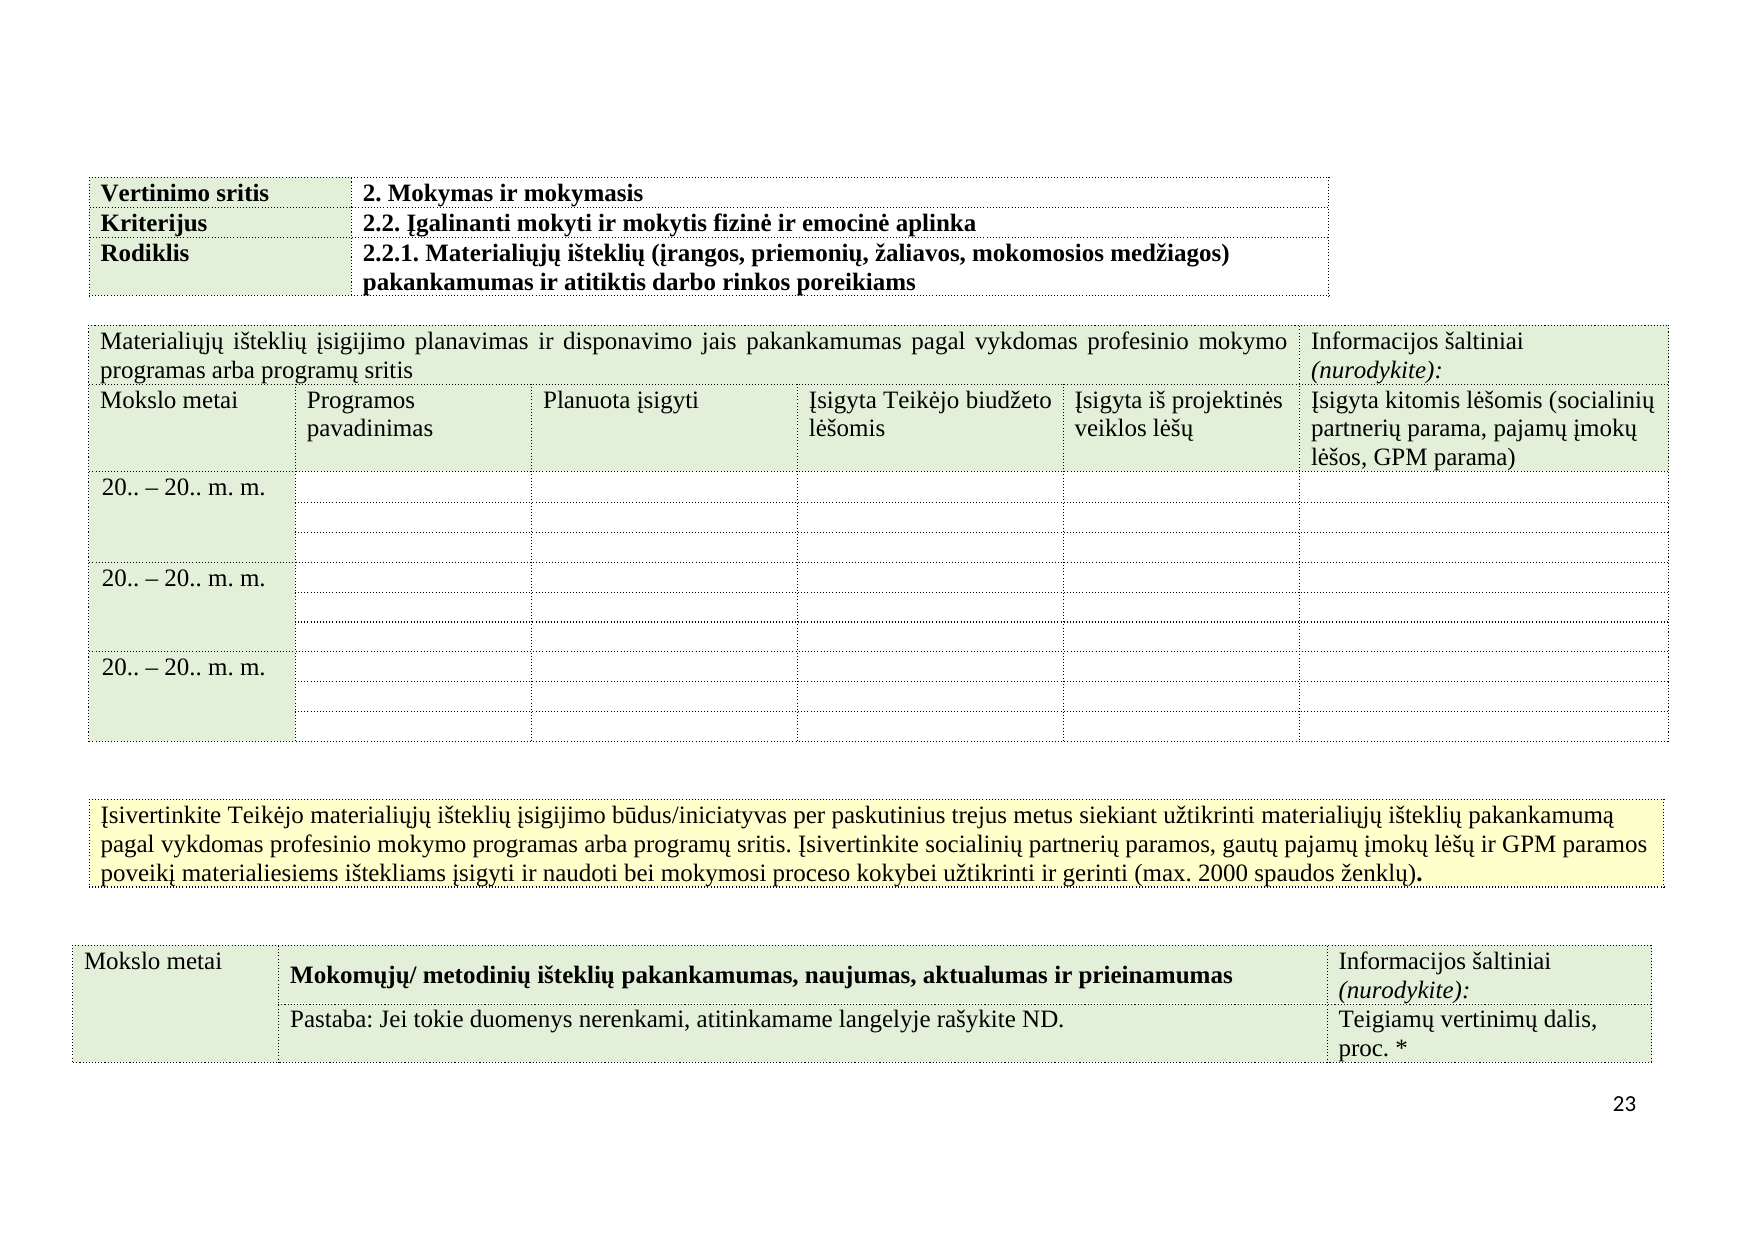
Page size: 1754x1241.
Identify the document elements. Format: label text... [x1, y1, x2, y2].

table_cell [1300, 532, 1669, 562]
table_cell [1300, 651, 1669, 681]
table_cell [532, 651, 797, 681]
table_cell [798, 711, 1063, 741]
table_header 2. Mokymas ir mokymasis [351, 177, 1329, 207]
table_header Informacijos šaltiniai (nurodykite): [1300, 325, 1669, 384]
table_cell [295, 651, 532, 681]
table_cell [1063, 562, 1299, 592]
table_header Materialiųjų išteklių įsigijimo planavimas ir disponavimo jais pakankamumas pagal vykdomas profesinio mokymo programas arba programų sritis [89, 325, 1299, 384]
table_header Mokomųjų/ metodinių išteklių pakankamumas, naujumas, aktualumas ir prieinamumas [279, 945, 1327, 1003]
table_cell Įsigyta kitomis lėšomis (socialinių partnerių parama, pajamų įmokų lėšos, GPM parama) [1300, 384, 1669, 471]
table_cell 2.2. Įgalinanti mokyti ir mokytis fizinė ir emocinė aplinka [351, 207, 1329, 237]
table_cell [532, 562, 797, 592]
table_cell [295, 562, 532, 592]
table_cell [1300, 471, 1669, 502]
table_cell 2.2.1. Materialiųjų išteklių (įrangos, priemonių, žaliavos, mokomosios medžiagos) pakankamumas ir atitiktis darbo rinkos poreikiams [351, 237, 1329, 295]
table_cell [798, 592, 1063, 621]
table_cell [798, 532, 1063, 562]
table_cell Kriterijus [89, 207, 351, 237]
table_cell Rodiklis [89, 237, 351, 295]
table_cell [1063, 532, 1299, 562]
table_cell [295, 681, 532, 711]
table_cell [532, 621, 797, 651]
table_cell [1300, 621, 1669, 651]
table_cell [295, 502, 532, 532]
table_cell Programos pavadinimas [295, 384, 532, 471]
table_cell Pastaba: Jei tokie duomenys nerenkami, atitinkamame langelyje rašykite ND. [279, 1004, 1327, 1062]
table_cell [532, 711, 797, 741]
table_cell 20.. – 20.. m. m. [89, 471, 295, 562]
table_cell [295, 711, 532, 741]
table_cell [1063, 471, 1299, 502]
table_cell [1300, 502, 1669, 532]
table_header Įsivertinkite Teikėjo materialiųjų išteklių įsigijimo būdus/iniciatyvas per paskutinius trejus metus siekiant užtikrinti materialiųjų išteklių pakankamumą pagal vykdomas profesinio mokymo programas arba programų sritis. Įsivertinkite socialinių partnerių paramos, gautų pajamų įmokų lėšų ir GPM paramos poveikį materialiesiems ištekliams įsigyti ir naudoti bei mokymosi proceso kokybei užtikrinti ir gerinti (max. 2000 spaudos ženklų). [89, 799, 1664, 886]
table_cell Teigiamų vertinimų dalis, proc. * [1327, 1004, 1652, 1062]
table_cell [1300, 681, 1669, 711]
table_header Mokslo metai [73, 945, 279, 1062]
table_cell Įsigyta iš projektinės veiklos lėšų [1063, 384, 1299, 471]
table_cell [1063, 681, 1299, 711]
table_cell [1063, 711, 1299, 741]
table_cell [1300, 592, 1669, 621]
table_cell [798, 502, 1063, 532]
table_cell Mokslo metai [89, 384, 295, 471]
table_cell 20.. – 20.. m. m. [89, 562, 295, 651]
table_cell [798, 621, 1063, 651]
table_cell [798, 471, 1063, 502]
table_cell 20.. – 20.. m. m. [89, 651, 295, 741]
table_cell [295, 592, 532, 621]
table_cell [295, 621, 532, 651]
table_cell [532, 502, 797, 532]
table_cell Planuota įsigyti [532, 384, 797, 471]
table_cell [798, 562, 1063, 592]
table_cell [1063, 502, 1299, 532]
table_cell [295, 471, 532, 502]
table_cell [532, 471, 797, 502]
table_cell [532, 681, 797, 711]
table_cell Įsigyta Teikėjo biudžeto lėšomis [798, 384, 1063, 471]
table_header Informacijos šaltiniai (nurodykite): [1327, 945, 1652, 1003]
table_cell [1063, 651, 1299, 681]
table_cell [1063, 592, 1299, 621]
table_header Vertinimo sritis [89, 177, 351, 207]
table_cell [1300, 562, 1669, 592]
table_cell [295, 532, 532, 562]
table_cell [532, 592, 797, 621]
table_cell [532, 532, 797, 562]
table_cell [798, 651, 1063, 681]
table_cell [1063, 621, 1299, 651]
table_cell [798, 681, 1063, 711]
table_cell [1300, 711, 1669, 741]
